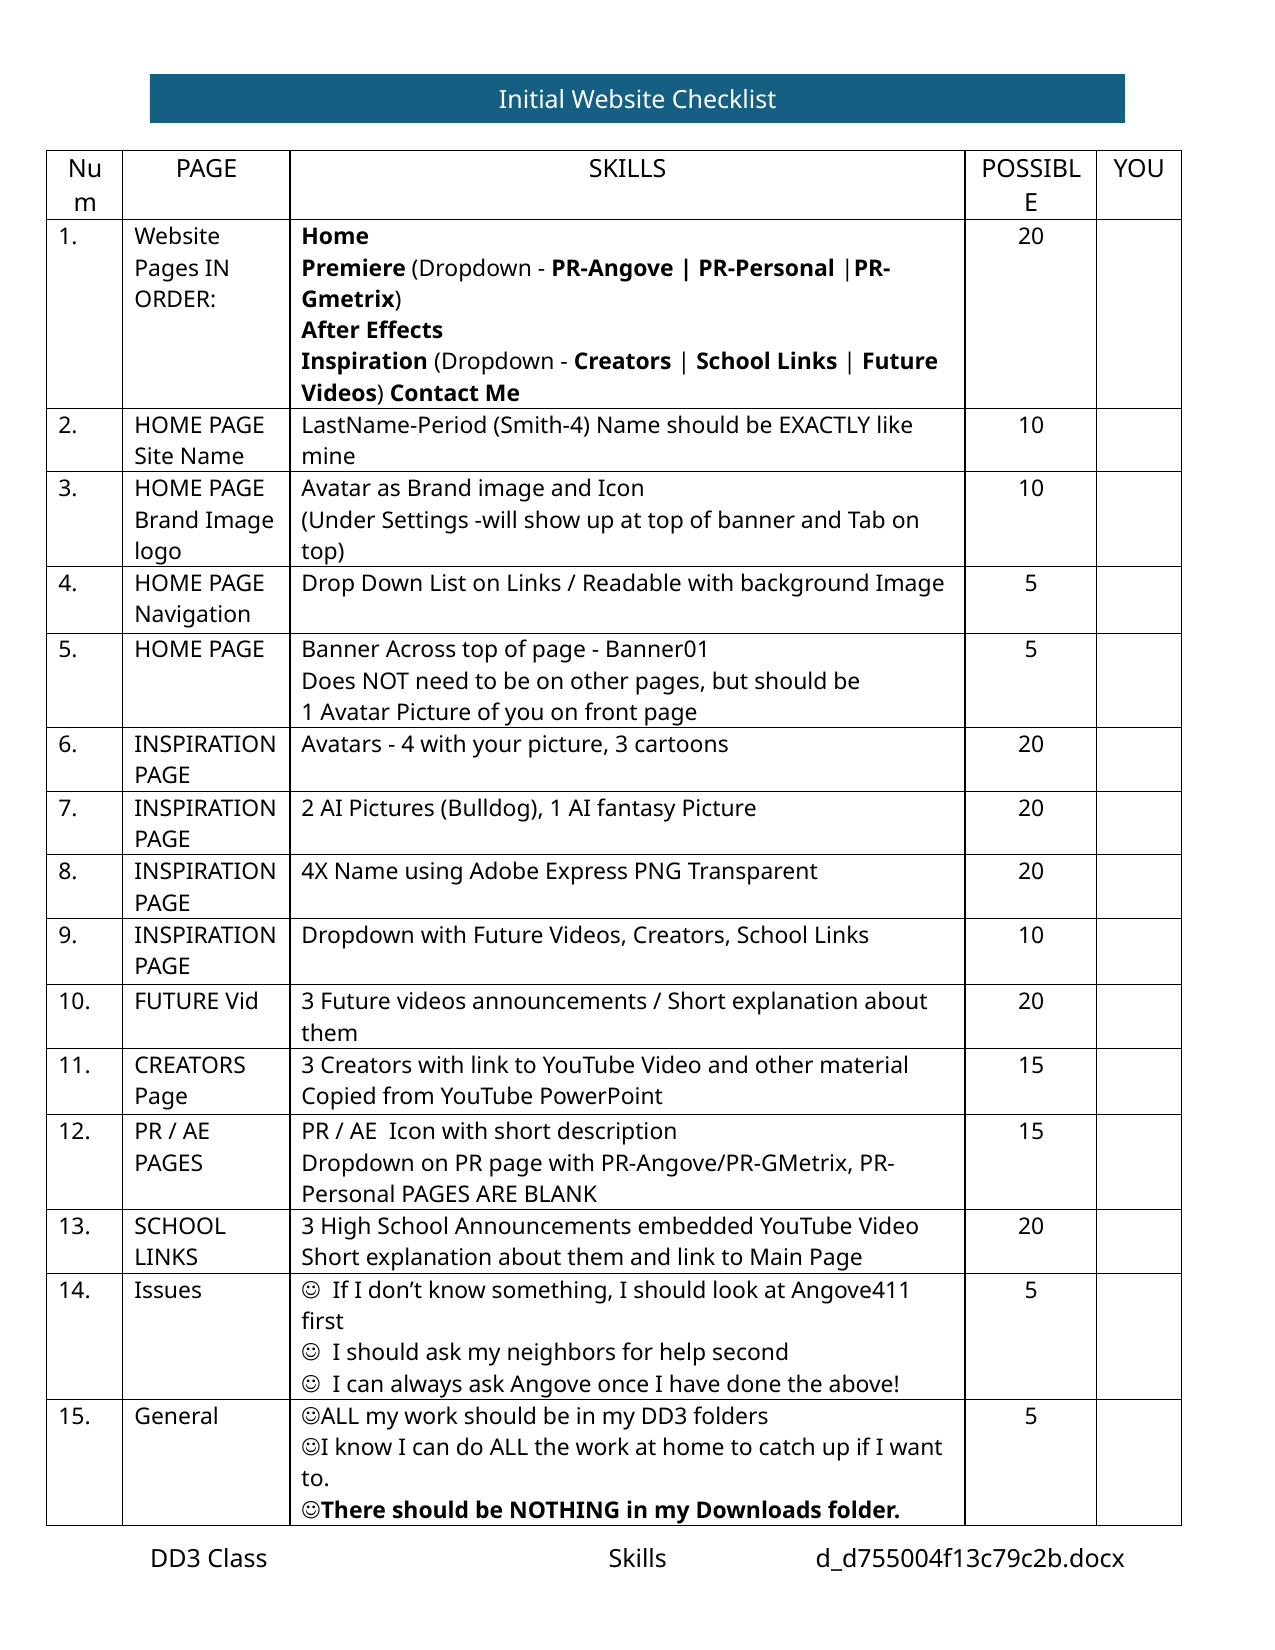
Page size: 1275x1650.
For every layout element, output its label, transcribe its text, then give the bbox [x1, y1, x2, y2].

table_cell 20 [966, 1210, 1096, 1273]
table_cell Avatars - 4 with your picture, 3 cartoons [291, 728, 964, 791]
table_cell [1097, 1049, 1181, 1114]
table_cell 3 Creators with link to YouTube Video and other material Copied from YouTube PowerPoint [291, 1049, 964, 1114]
table_cell HOME PAGE Site Name [123, 409, 289, 471]
table_cell HOME PAGE [123, 634, 289, 727]
table_cell If I don’t know something, I should look at Angove411 first I should ask my neighbors for help second I can always ask Angove once I have done the above! [291, 1274, 964, 1399]
table_header Num [47, 151, 122, 219]
table_cell PR / AE PAGES [123, 1115, 289, 1209]
table_header YOU [1097, 151, 1181, 219]
table_cell INSPIRATION PAGE [123, 728, 289, 791]
table_cell 2 AI Pictures (Bulldog), 1 AI fantasy Picture [291, 792, 964, 854]
table_cell Drop Down List on Links / Readable with background Image [291, 567, 964, 632]
table_cell [1097, 1400, 1181, 1525]
table_cell Home Premiere (Dropdown - PR-Angove | PR-Personal |PR-Gmetrix) After Effects Inspiration (Dropdown - Creators | School Links | Future Videos) Contact Me [291, 220, 964, 408]
table_cell LastName-Period (Smith-4) Name should be EXACTLY like mine [291, 409, 964, 471]
table_cell 5. [47, 634, 122, 727]
table_cell 1. [47, 220, 122, 408]
table_cell 10 [966, 919, 1096, 984]
table_cell Banner Across top of page - Banner01 Does NOT need to be on other pages, but should be 1 Avatar Picture of you on front page [291, 634, 964, 727]
table_cell FUTURE Vid [123, 985, 289, 1048]
table_cell 15 [966, 1049, 1096, 1114]
table_cell HOME PAGE Navigation [123, 567, 289, 632]
table_header PAGE [123, 151, 289, 219]
table_cell [1097, 985, 1181, 1048]
table_cell 10. [47, 985, 122, 1048]
table_cell 11. [47, 1049, 122, 1114]
table_cell 4. [47, 567, 122, 632]
table_cell 15. [47, 1400, 122, 1525]
table_cell 3 Future videos announcements / Short explanation about them [291, 985, 964, 1048]
table_cell 20 [966, 220, 1096, 408]
table_cell 3 High School Announcements embedded YouTube Video Short explanation about them and link to Main Page [291, 1210, 964, 1273]
table_cell 5 [966, 634, 1096, 727]
table_cell Dropdown with Future Videos, Creators, School Links [291, 919, 964, 984]
table_cell [1097, 1210, 1181, 1273]
table_cell [1097, 567, 1181, 632]
table_cell [1097, 634, 1181, 727]
table_cell HOME PAGE Brand Image logo [123, 472, 289, 566]
table_cell Website Pages IN ORDER: [123, 220, 289, 408]
table_cell 4X Name using Adobe Express PNG Transparent [291, 855, 964, 918]
table_cell 5 [966, 567, 1096, 632]
table_cell 15 [966, 1115, 1096, 1209]
table_cell [1097, 220, 1181, 408]
table_cell [1097, 472, 1181, 566]
table_cell SCHOOL LINKS [123, 1210, 289, 1273]
table_cell [1097, 919, 1181, 984]
table_cell 6. [47, 728, 122, 791]
table_cell INSPIRATION PAGE [123, 855, 289, 918]
table_cell Issues [123, 1274, 289, 1399]
table_cell INSPIRATION PAGE [123, 792, 289, 854]
table_cell INSPIRATION PAGE [123, 919, 289, 984]
table_cell 20 [966, 728, 1096, 791]
table_cell 20 [966, 855, 1096, 918]
table_cell 10 [966, 409, 1096, 471]
table_cell 5 [966, 1274, 1096, 1399]
table_cell PR / AE Icon with short description Dropdown on PR page with PR-Angove/PR-GMetrix, PR-Personal PAGES ARE BLANK [291, 1115, 964, 1209]
table_cell 20 [966, 792, 1096, 854]
table_cell 7. [47, 792, 122, 854]
table_cell 14. [47, 1274, 122, 1399]
table_header POSSIBLE [966, 151, 1096, 219]
table_cell 9. [47, 919, 122, 984]
table_cell [1097, 728, 1181, 791]
table_cell General [123, 1400, 289, 1525]
table_cell 13. [47, 1210, 122, 1273]
table_cell ALL my work should be in my DD3 folders I know I can do ALL the work at home to catch up if I want to. There should be NOTHING in my Downloads folder. [291, 1400, 964, 1525]
table_header SKILLS [291, 151, 964, 219]
table_cell 20 [966, 985, 1096, 1048]
table_cell 3. [47, 472, 122, 566]
table_cell [1097, 792, 1181, 854]
table_cell 10 [966, 472, 1096, 566]
table_cell [1097, 409, 1181, 471]
table_cell 8. [47, 855, 122, 918]
table_cell CREATORS Page [123, 1049, 289, 1114]
table_cell 2. [47, 409, 122, 471]
table_cell [1097, 1115, 1181, 1209]
table_cell [1097, 1274, 1181, 1399]
table_cell 5 [966, 1400, 1096, 1525]
table_cell [1097, 855, 1181, 918]
table_cell 12. [47, 1115, 122, 1209]
table_cell Avatar as Brand image and Icon (Under Settings -will show up at top of banner and Tab on top) [291, 472, 964, 566]
